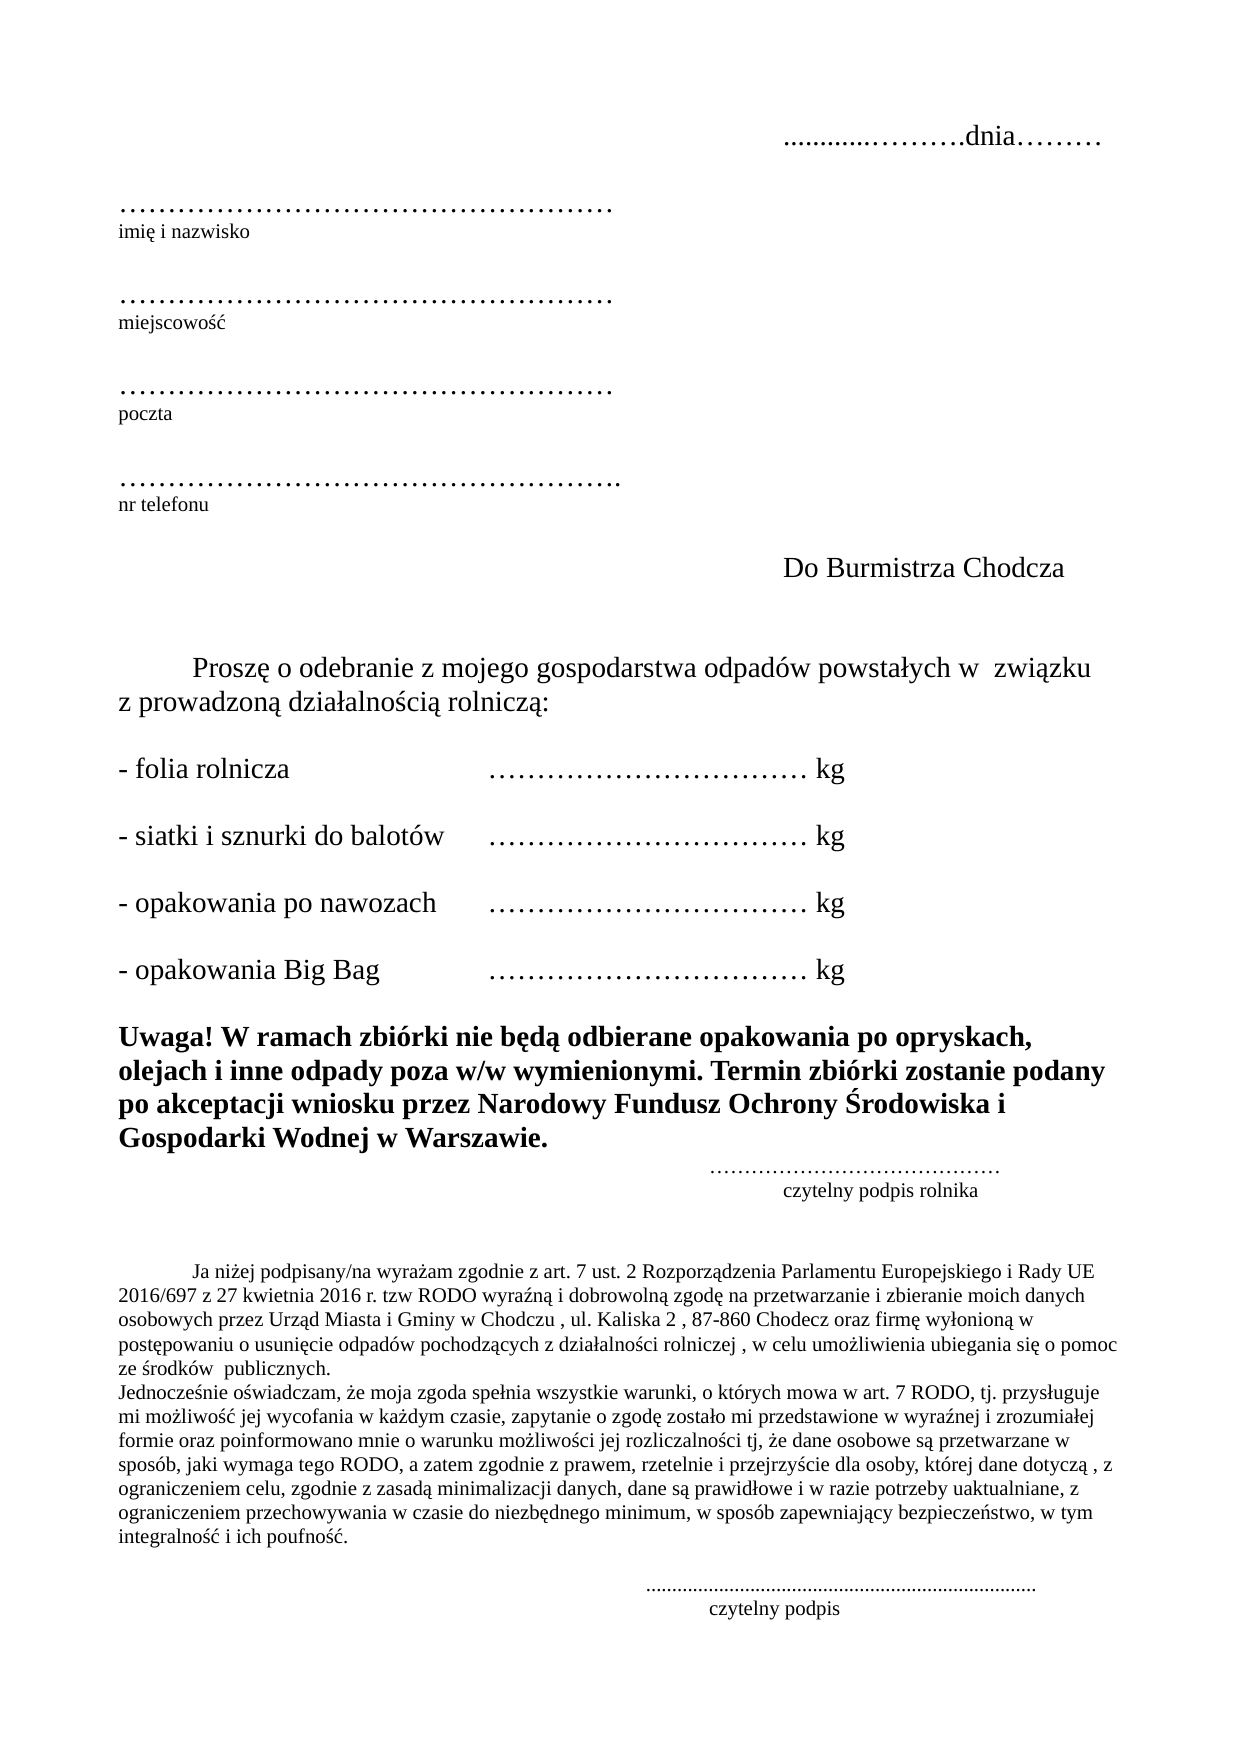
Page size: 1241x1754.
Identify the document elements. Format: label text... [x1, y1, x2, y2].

text …………………………………………… [118, 276, 1122, 310]
text ............……….dnia……… [118, 118, 1122, 152]
text - siatki i sznurki do balotów …………………………… kg [118, 818, 1122, 852]
text poczta [118, 401, 1122, 425]
text - opakowania Big Bag …………………………… kg [118, 952, 1122, 986]
text - folia rolnicza …………………………… kg [118, 751, 1122, 784]
text nr telefonu [118, 492, 1122, 516]
text imię i nazwisko [118, 219, 1122, 243]
text …………………………………… [118, 1153, 1122, 1178]
text Ja niżej podpisany/na wyrażam zgodnie z art. 7 ust. 2 Rozporządzenia Parlamentu Europejskiego i Rady UE 2016/697 z 27 kwietnia 2016 r. tzw RODO wyraźną i dobrowolną zgodę na przetwarzanie i zbieranie moich danych osobowych przez Urząd Miasta i Gminy w Chodczu , ul. Kaliska 2 , 87-860 Chodecz oraz firmę wyłonioną w postępowaniu o usunięcie odpadów pochodzących z działalności rolniczej , w celu umożliwienia ubiegania się o pomoc ze środków publicznych. [118, 1259, 1122, 1379]
text Jednocześnie oświadczam, że moja zgoda spełnia wszystkie warunki, o których mowa w art. 7 RODO, tj. przysługuje mi możliwość jej wycofania w każdym czasie, zapytanie o zgodę zostało mi przedstawione w wyraźnej i zrozumiałej formie oraz poinformowano mnie o warunku możliwości jej rozliczalności tj, że dane osobowe są przetwarzane w sposób, jaki wymaga tego RODO, a zatem zgodnie z prawem, rzetelnie i przejrzyście dla osoby, której dane dotyczą , z ograniczeniem celu, zgodnie z zasadą minimalizacji danych, dane są prawidłowe i w razie potrzeby uaktualniane, z ograniczeniem przechowywania w czasie do niezbędnego minimum, w sposób zapewniający bezpieczeństwo, w tym integralność i ich poufność. [118, 1379, 1122, 1548]
text ........................................................................... czytelny podpis [561, 1572, 1122, 1620]
text miejscowość [118, 310, 1122, 334]
text …………………………………………… [118, 185, 1122, 219]
text Proszę o odebranie z mojego gospodarstwa odpadów powstałych w związku z prowadzoną działalnością rolniczą: [118, 650, 1122, 717]
text …………………………………………… [118, 367, 1122, 401]
text Do Burmistrza Chodcza [118, 550, 1122, 583]
text Uwaga! W ramach zbiórki nie będą odbierane opakowania po opryskach, olejach i inne odpady poza w/w wymienionymi. Termin zbiórki zostanie podany po akceptacji wniosku przez Narodowy Fundusz Ochrony Środowiska i Gospodarki Wodnej w Warszawie. [118, 1019, 1122, 1153]
text czytelny podpis rolnika [118, 1178, 1122, 1202]
text - opakowania po nawozach …………………………… kg [118, 885, 1122, 919]
text ……………………………………………. [118, 459, 1122, 492]
